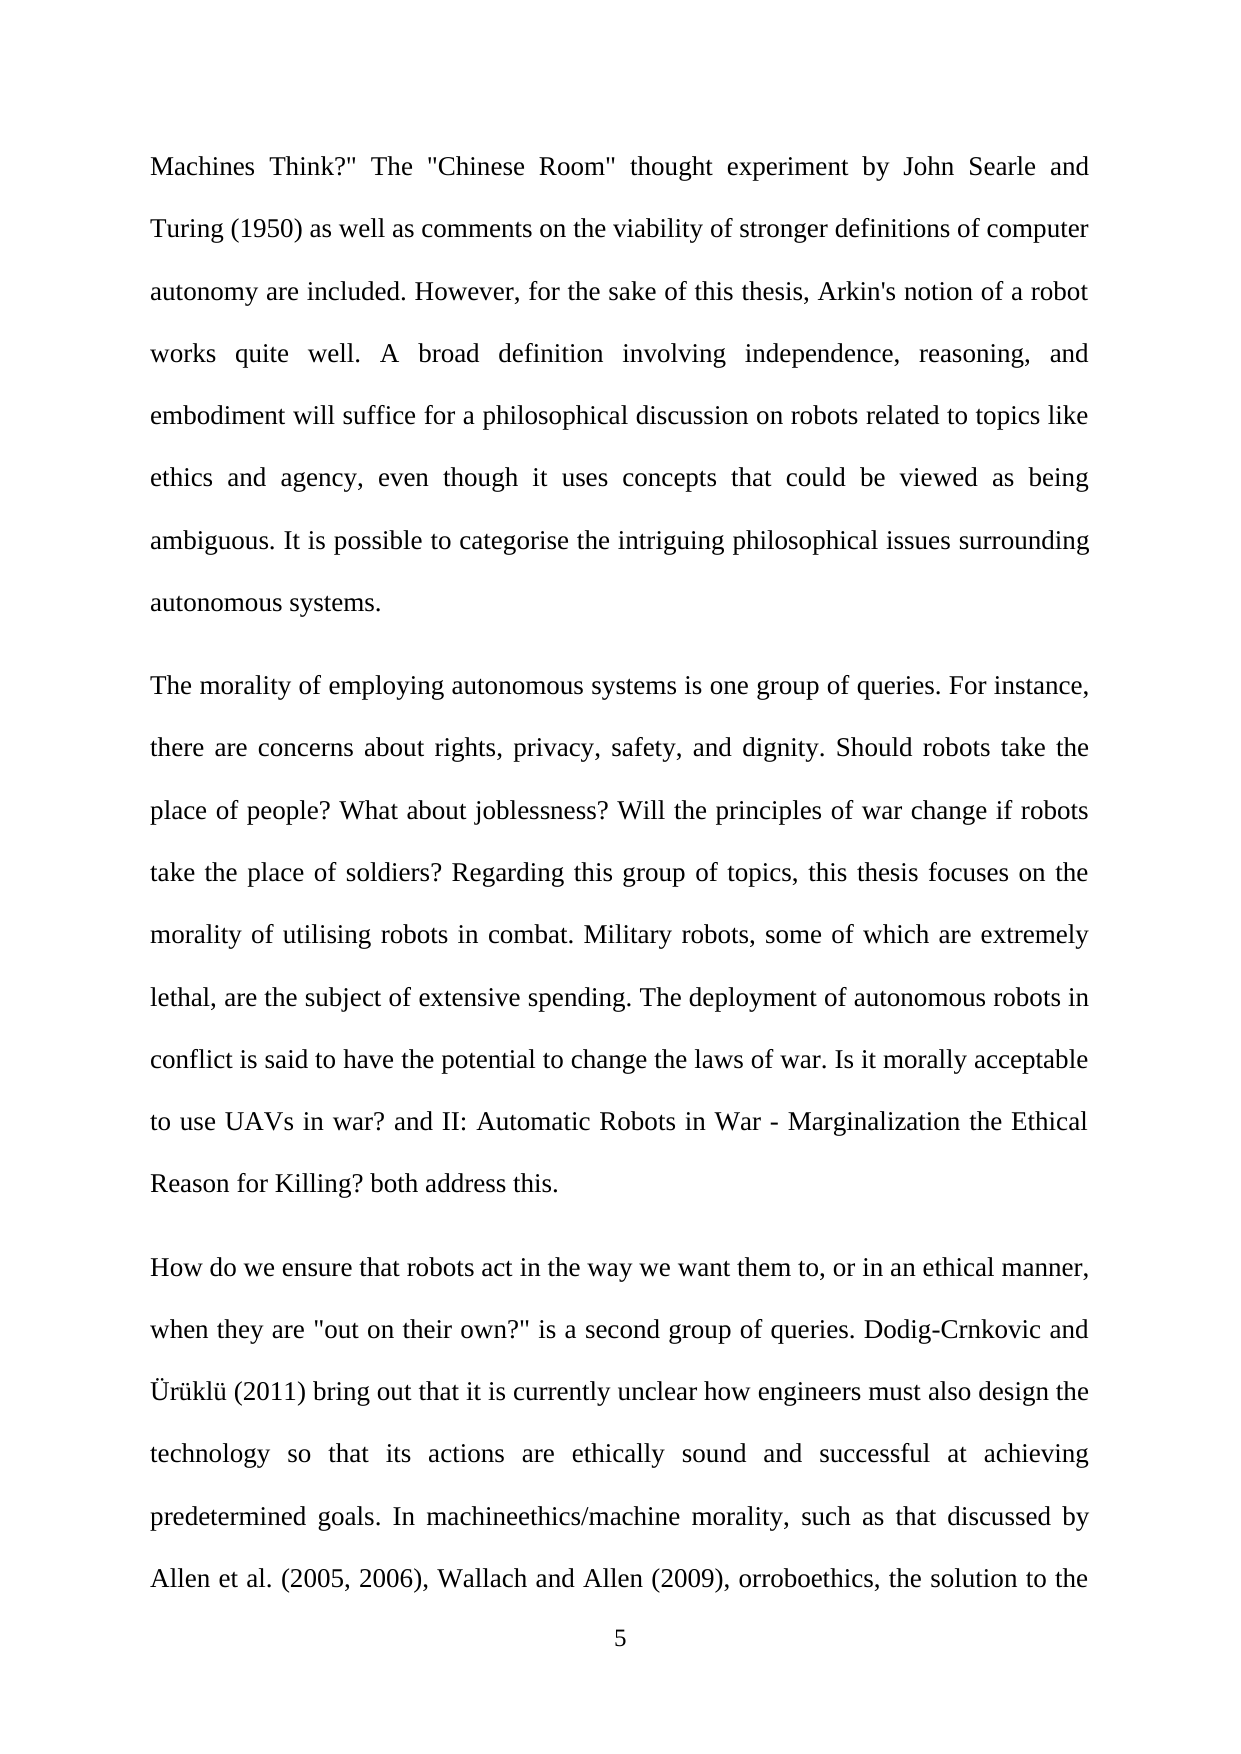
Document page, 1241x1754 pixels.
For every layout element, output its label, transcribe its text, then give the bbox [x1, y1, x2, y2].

text The morality of employing autonomous systems is one group of queries. For instance, there are concerns about rights, privacy, safety, and dignity. Should robots take the place of people? What about joblessness? Will the principles of war change if robots take the place of soldiers? Regarding this group of topics, this thesis focuses on the morality of utilising robots in combat. Military robots, some of which are extremely lethal, are the subject of extensive spending. The deployment of autonomous robots in conflict is said to have the potential to change the laws of war. Is it morally acceptable to use UAVs in war? and II: Automatic Robots in War - Marginalization the Ethical Reason for Killing? both address this. [150, 669, 1090, 1199]
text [150, 150, 1090, 617]
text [150, 1251, 1090, 1593]
